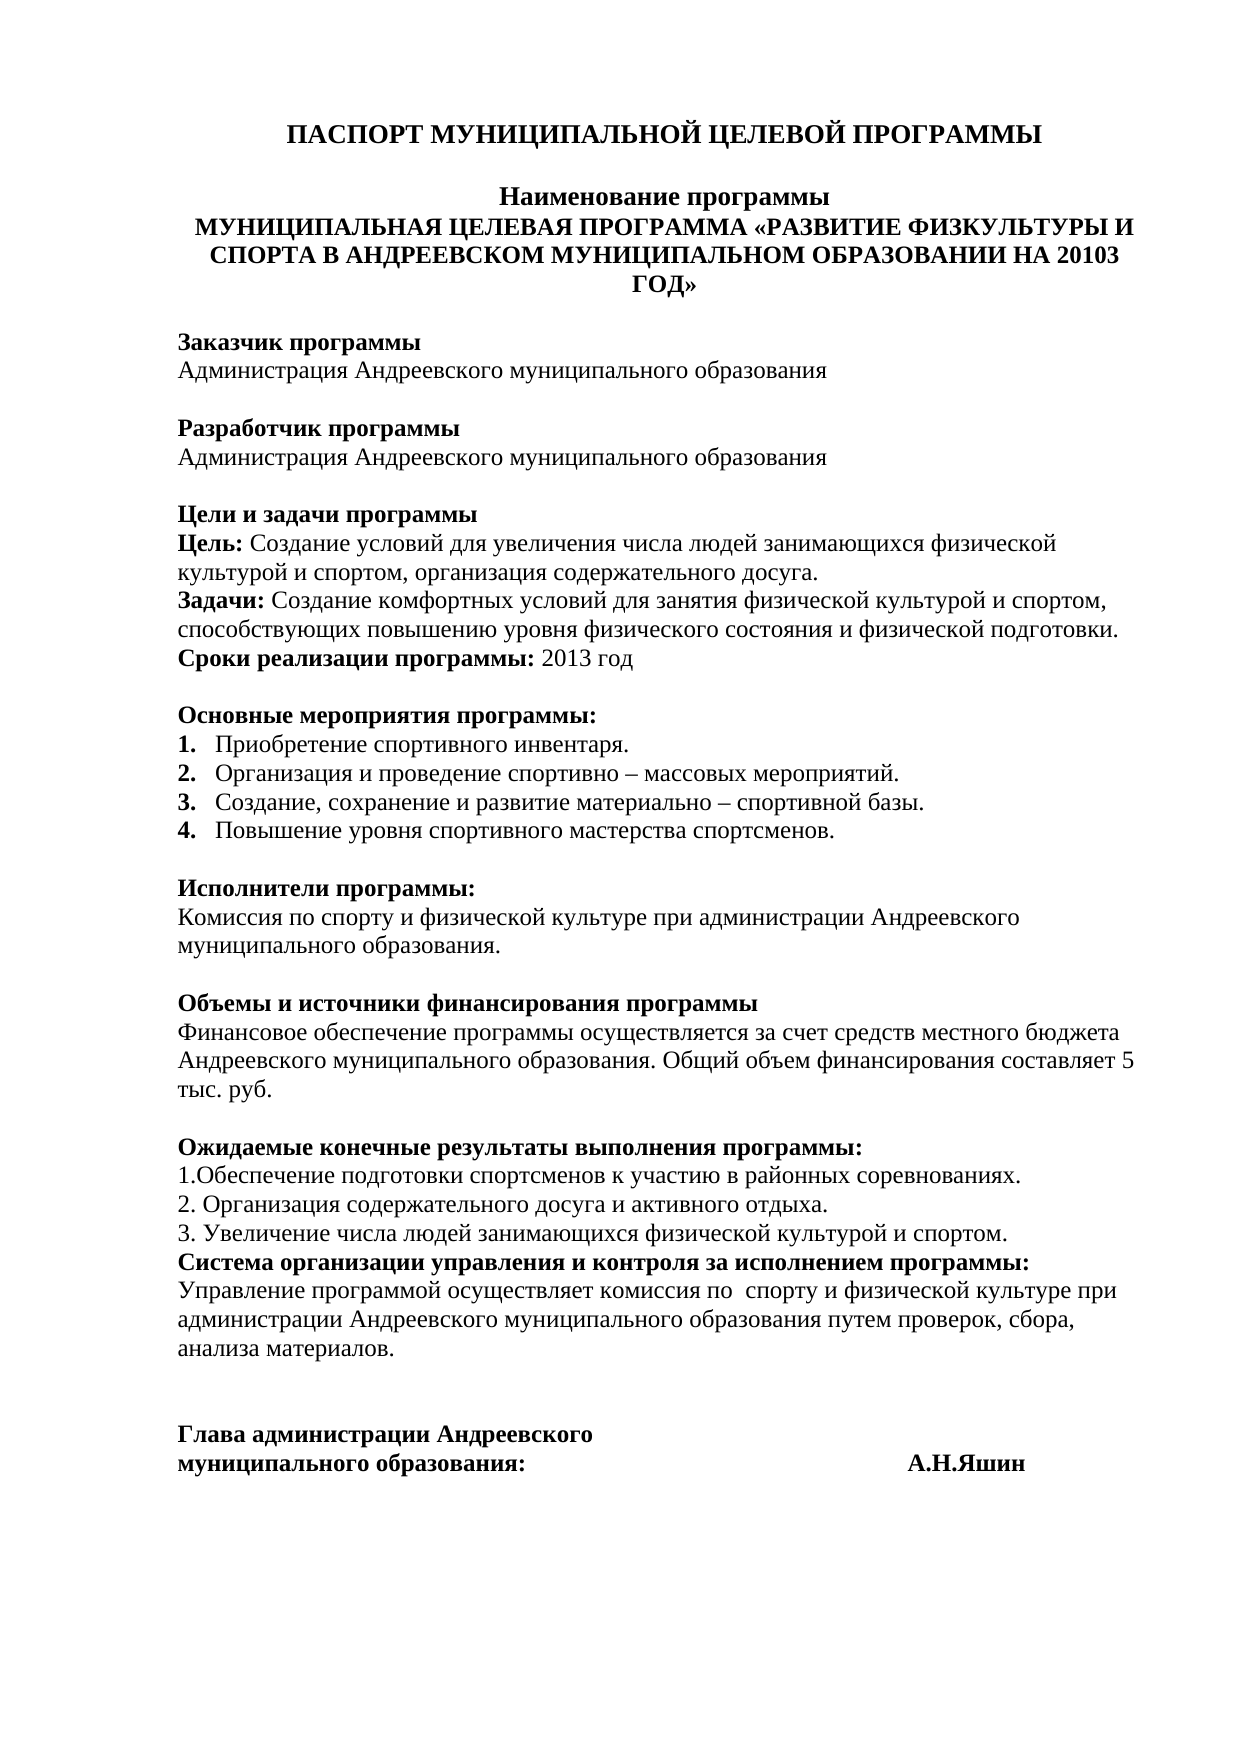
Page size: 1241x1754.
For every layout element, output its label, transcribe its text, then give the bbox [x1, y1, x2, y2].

text Комиссия по спорту и физической культуре при администрации Андреевского муниципального образования. [177, 902, 1152, 959]
text Объемы и источники финансирования программы [177, 988, 1152, 1017]
text Сроки реализации программы: 2013 год [177, 643, 1152, 672]
text Разработчик программы [177, 413, 1152, 442]
text 2. Организация содержательного досуга и активного отдыха. [177, 1189, 1152, 1218]
text 3. Увеличение числа людей занимающихся физической культурой и спортом. [177, 1218, 1152, 1247]
text Основные мероприятия программы: [177, 700, 1152, 729]
text Администрация Андреевского муниципального образования [177, 442, 1152, 470]
list Приобретение спортивного инвентаря. [177, 729, 1152, 758]
text Финансовое обеспечение программы осуществляется за счет средств местного бюджета Андреевского муниципального образования. Общий объем финансирования составляет 5 тыс. руб. [177, 1017, 1152, 1103]
text Управление программой осуществляет комиссия по спорту и физической культуре при администрации Андреевского муниципального образования путем проверок, сбора, анализа материалов. [177, 1275, 1152, 1362]
list Организация и проведение спортивно – массовых мероприятий. [177, 758, 1152, 787]
text МУНИЦИПАЛЬНАЯ ЦЕЛЕВАЯ ПРОГРАММА «РАЗВИТИЕ ФИЗКУЛЬТУРЫ И СПОРТА В АНДРЕЕВСКОМ МУНИЦИПАЛЬНОМ ОБРАЗОВАНИИ НА 20103 ГОД» [177, 212, 1152, 298]
list Повышение уровня спортивного мастерства спортсменов. [177, 815, 1152, 844]
text Система организации управления и контроля за исполнением программы: [177, 1247, 1152, 1275]
text 1.Обеспечение подготовки спортсменов к участию в районных соревнованиях. [177, 1160, 1152, 1189]
text Наименование программы [177, 180, 1152, 212]
text муниципального образования: А.Н.Яшин [177, 1448, 1152, 1477]
text Глава администрации Андреевского [177, 1419, 1152, 1448]
list Создание, сохранение и развитие материально – спортивной базы. [177, 787, 1152, 815]
text Исполнители программы: [177, 873, 1152, 902]
text Ожидаемые конечные результаты выполнения программы: [177, 1132, 1152, 1160]
text Задачи: Создание комфортных условий для занятия физической культурой и спортом, способствующих повышению уровня физического состояния и физической подготовки. [177, 585, 1152, 643]
text Заказчик программы [177, 327, 1152, 355]
text ПАСПОРТ МУНИЦИПАЛЬНОЙ ЦЕЛЕВОЙ ПРОГРАММЫ [177, 118, 1152, 149]
text Администрация Андреевского муниципального образования [177, 355, 1152, 384]
text Цели и задачи программы [177, 499, 1152, 528]
text Цель: Создание условий для увеличения числа людей занимающихся физической культурой и спортом, организация содержательного досуга. [177, 528, 1152, 585]
